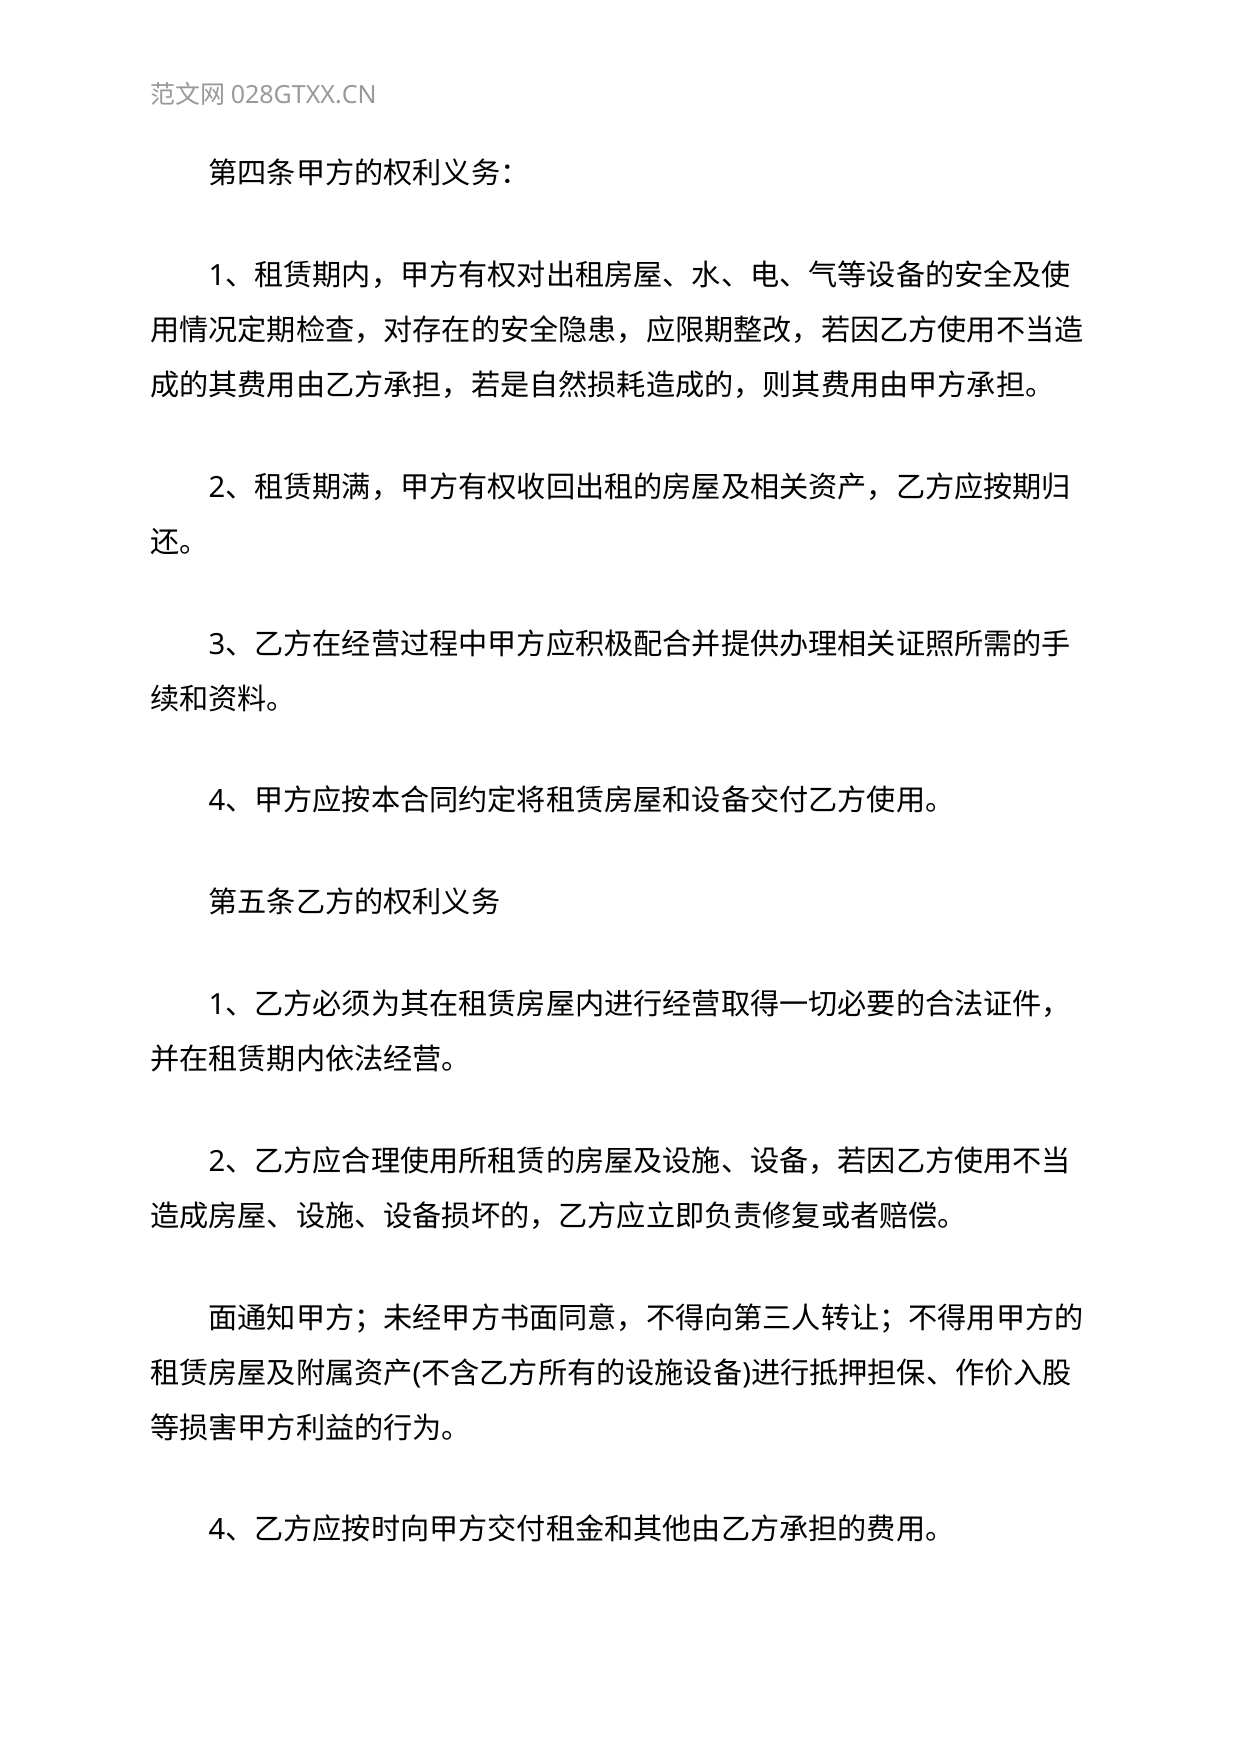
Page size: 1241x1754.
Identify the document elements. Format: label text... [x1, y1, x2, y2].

text 第五条乙方的权利义务 [150, 879, 1090, 921]
text 2、乙方应合理使用所租赁的房屋及设施、设备，若因乙方使用不当造成房屋、设施、设备损坏的，乙方应立即负责修复或者赔偿。 [150, 1137, 1090, 1235]
text 4、甲方应按本合同约定将租赁房屋和设备交付乙方使用。 [150, 777, 1090, 819]
text 3、乙方在经营过程中甲方应积极配合并提供办理相关证照所需的手续和资料。 [150, 620, 1090, 717]
text 1、租赁期内，甲方有权对出租房屋、水、电、气等设备的安全及使用情况定期检查，对存在的安全隐患，应限期整改，若因乙方使用不当造成的其费用由乙方承担，若是自然损耗造成的，则其费用由甲方承担。 [150, 252, 1090, 404]
text 2、租赁期满，甲方有权收回出租的房屋及相关资产，乙方应按期归还。 [150, 463, 1090, 561]
text 第四条甲方的权利义务： [150, 150, 1090, 192]
text 面通知甲方；未经甲方书面同意，不得向第三人转让；不得用甲方的租赁房屋及附属资产(不含乙方所有的设施设备)进行抵押担保、作价入股等损害甲方利益的行为。 [150, 1294, 1090, 1446]
text 4、乙方应按时向甲方交付租金和其他由乙方承担的费用。 [150, 1506, 1090, 1548]
text 1、乙方必须为其在租赁房屋内进行经营取得一切必要的合法证件，并在租赁期内依法经营。 [150, 981, 1090, 1078]
